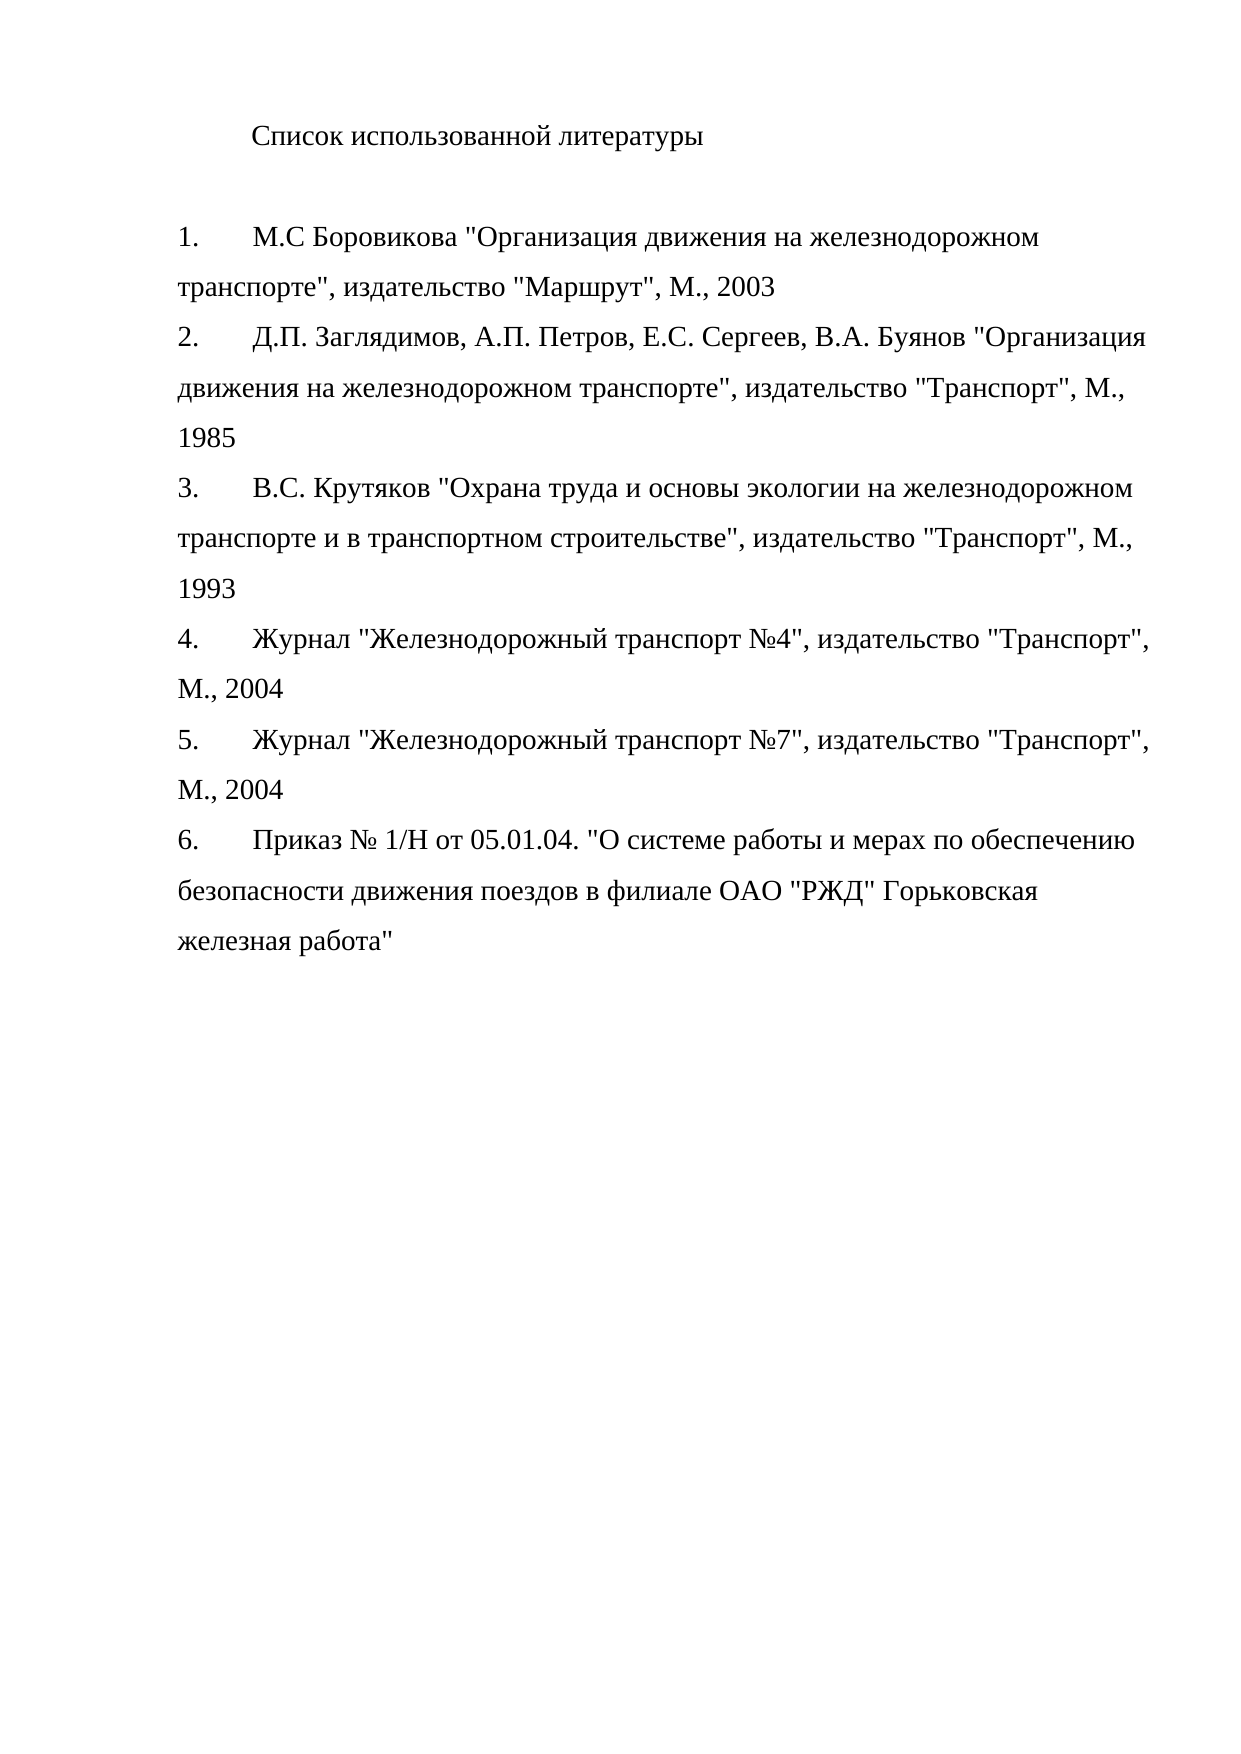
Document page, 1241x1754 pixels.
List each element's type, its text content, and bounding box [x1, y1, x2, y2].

text Список использованной литературы [177, 118, 1152, 152]
list В.С. Крутяков "Охрана труда и основы экологии на железнодорожном транспорте и в транспортном строительстве", издательство "Транспорт", М., 1993 [177, 470, 1152, 604]
list Д.П. Заглядимов, А.П. Петров, Е.С. Сергеев, В.А. Буянов "Организация движения на железнодорожном транспорте", издательство "Транспорт", М., 1985 [177, 319, 1152, 453]
list Журнал "Железнодорожный транспорт №4", издательство "Транспорт", М., 2004 [177, 621, 1152, 705]
list М.С Боровикова "Организация движения на железнодорожном транспорте", издательство "Маршрут", М., 2003 [177, 219, 1152, 303]
list Приказ № 1/Н от 05.01.04. "О системе работы и мерах по обеспечению безопасности движения поездов в филиале ОАО "РЖД" Горьковская железная работа" [177, 822, 1152, 957]
list Журнал "Железнодорожный транспорт №7", издательство "Транспорт", М., 2004 [177, 722, 1152, 806]
